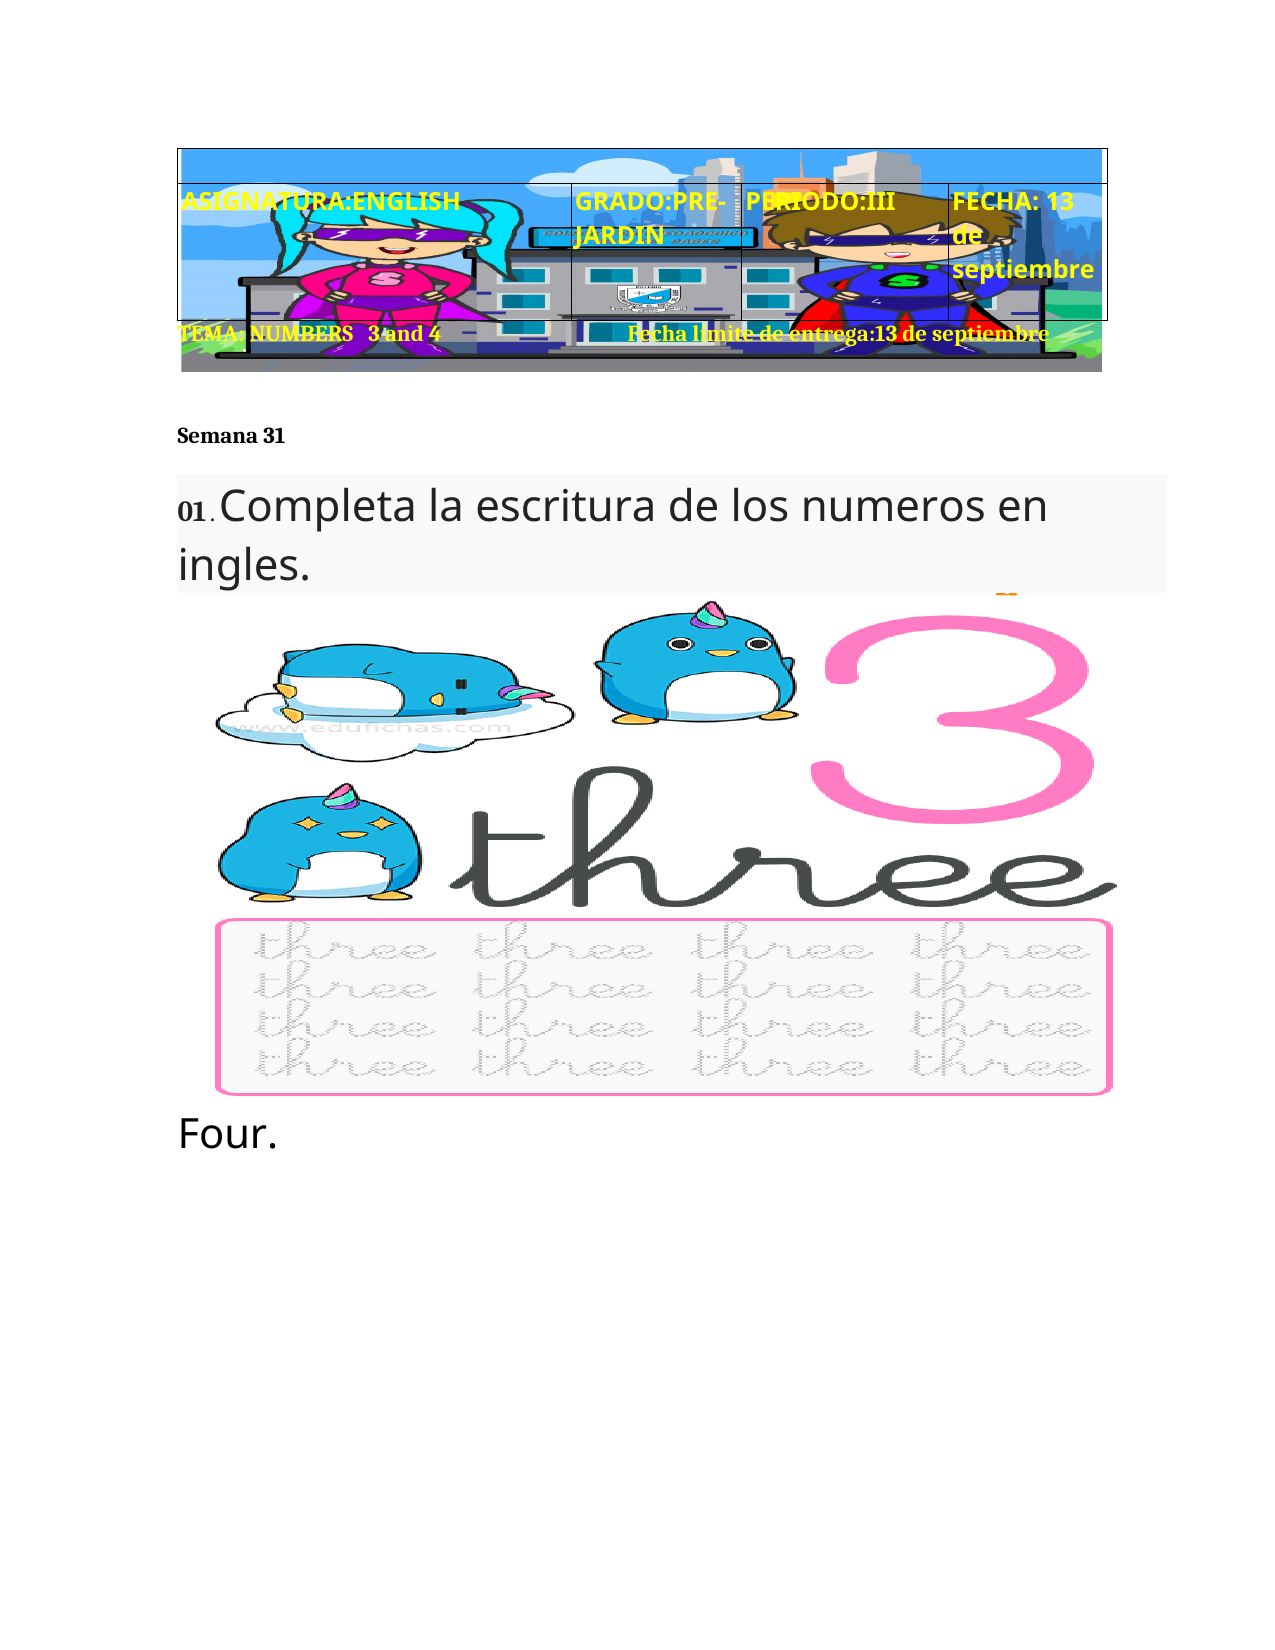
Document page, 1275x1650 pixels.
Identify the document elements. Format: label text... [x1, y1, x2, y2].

text Semana 31 [177, 423, 1167, 449]
text TEMA: NUMBERS 3 and 4 Fecha límite de entrega:13 de septiembre [177, 321, 1167, 347]
picture [177, 593, 1162, 1100]
table_cell ASIGNATURA:ENGLISH [178, 184, 571, 320]
table_cell PERIODO:III [742, 184, 948, 320]
picture [181, 347, 1102, 372]
table_header [178, 149, 1107, 183]
text 01.Completa la escritura de los numeros en ingles. [177, 474, 1167, 593]
list Four. [177, 1104, 1167, 1161]
table_cell FECHA: 13 de septiembre [949, 184, 1107, 320]
table_cell GRADO:PRE-JARDIN [572, 184, 741, 320]
